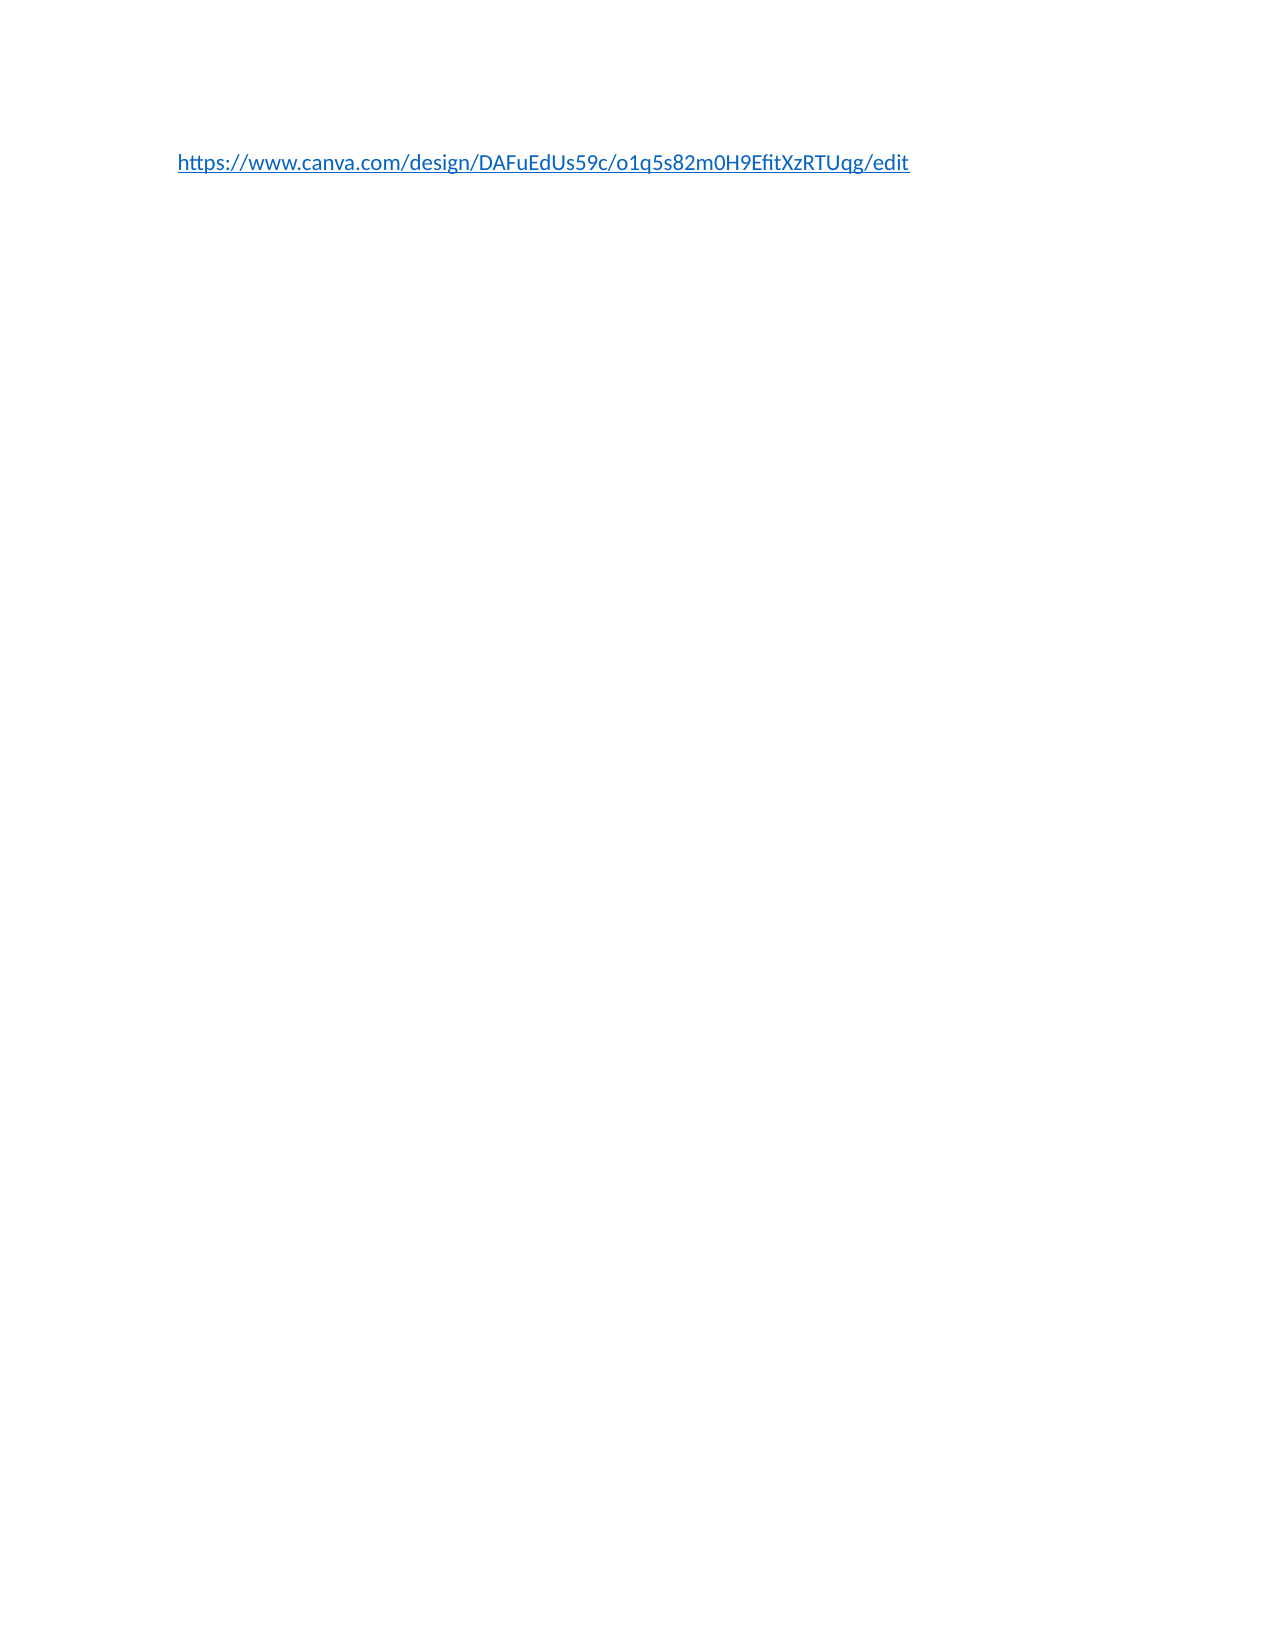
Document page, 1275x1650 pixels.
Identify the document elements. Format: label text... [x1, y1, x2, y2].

text https://www.canva.com/design/DAFuEdUs59c/o1q5s82m0H9EfitXzRTUqg/edit [177, 148, 1098, 176]
